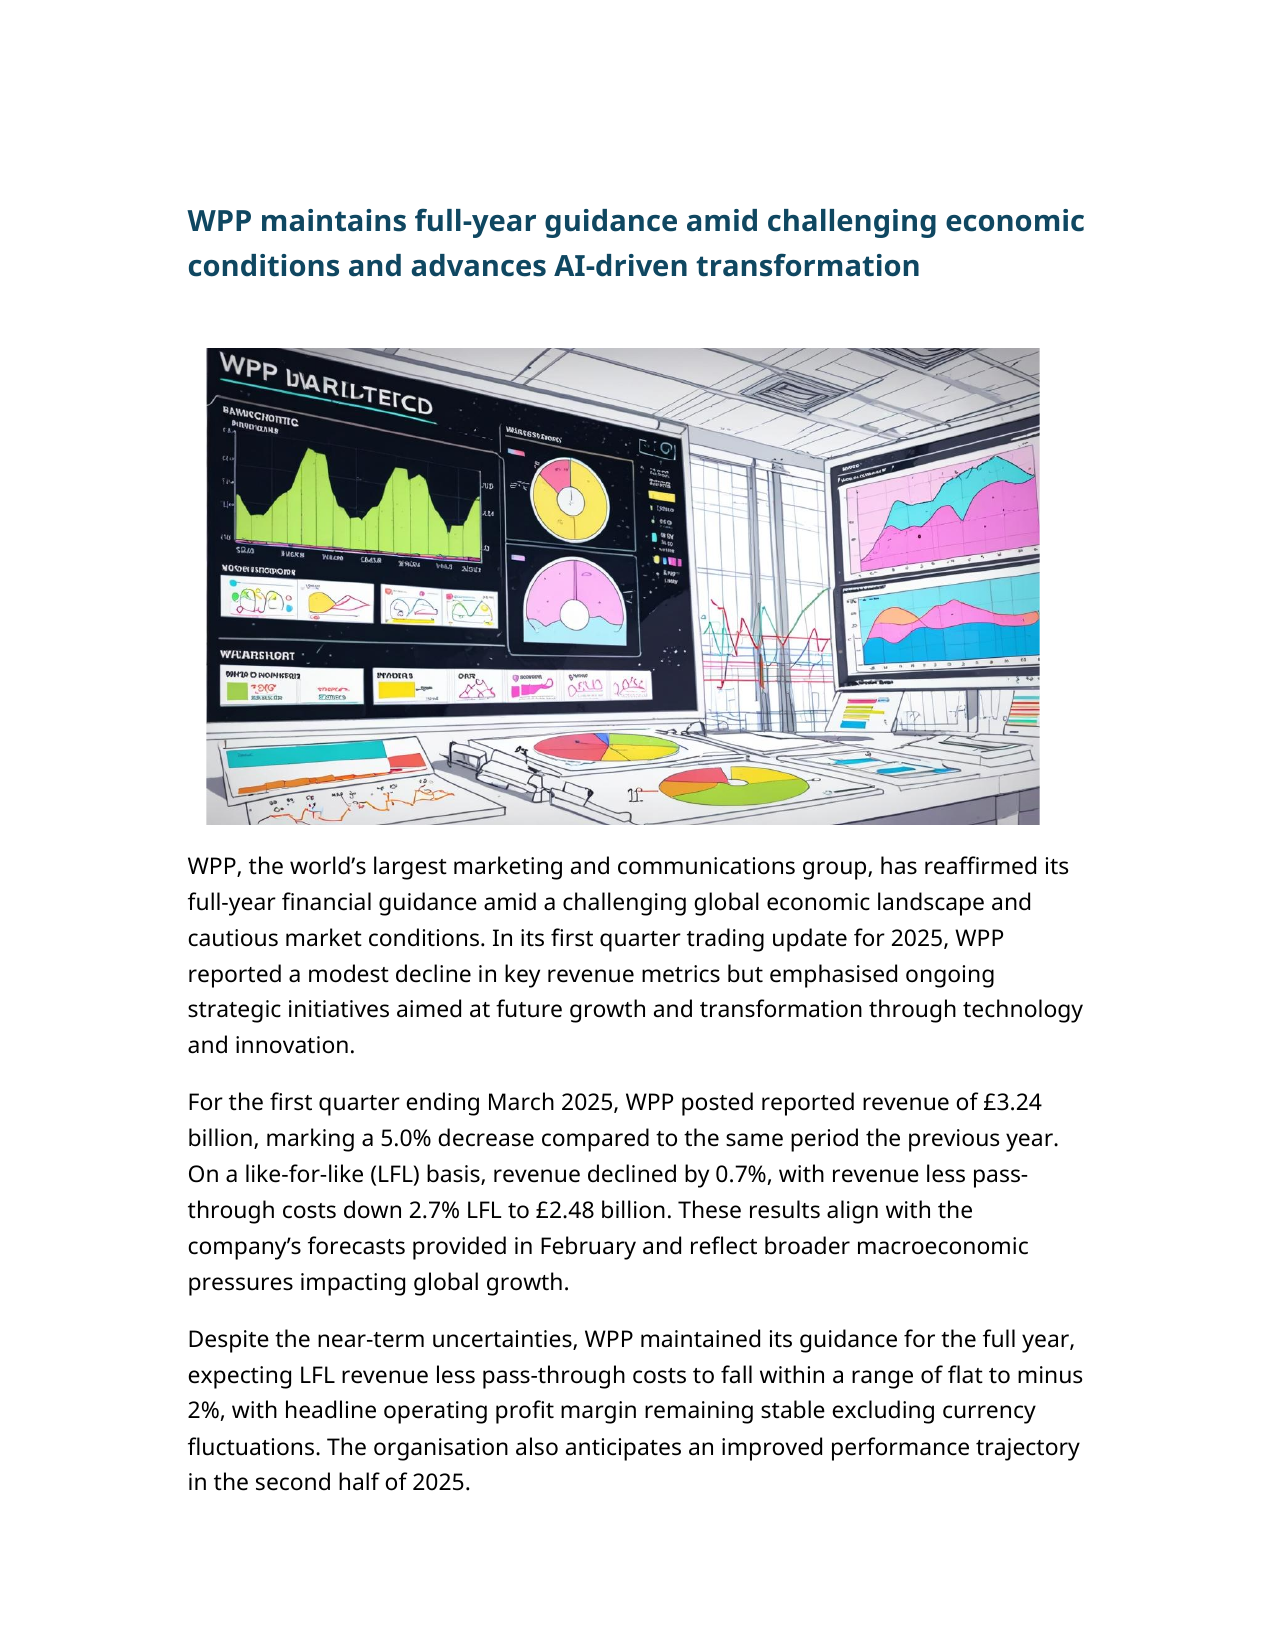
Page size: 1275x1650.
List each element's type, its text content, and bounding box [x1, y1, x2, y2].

subtitle WPP maintains full-year guidance amid challenging economic conditions and advances AI-driven transformation [187, 200, 1087, 285]
picture [206, 348, 1040, 825]
text Despite the near-term uncertainties, WPP maintained its guidance for the full year, expecting LFL revenue less pass-through costs to fall within a range of flat to minus 2%, with headline operating profit margin remaining stable excluding currency fluctuations. The organisation also anticipates an improved performance trajectory in the second half of 2025. [187, 1323, 1087, 1498]
text WPP, the world’s largest marketing and communications group, has reaffirmed its full-year financial guidance amid a challenging global economic landscape and cautious market conditions. In its first quarter trading update for 2025, WPP reported a modest decline in key revenue metrics but emphasised ongoing strategic initiatives aimed at future growth and transformation through technology and innovation. [187, 850, 1087, 1061]
text For the first quarter ending March 2025, WPP posted reported revenue of £3.24 billion, marking a 5.0% decrease compared to the same period the previous year. On a like-for-like (LFL) basis, revenue declined by 0.7%, with revenue less pass-through costs down 2.7% LFL to £2.48 billion. These results align with the company’s forecasts provided in February and reflect broader macroeconomic pressures impacting global growth. [187, 1086, 1087, 1297]
